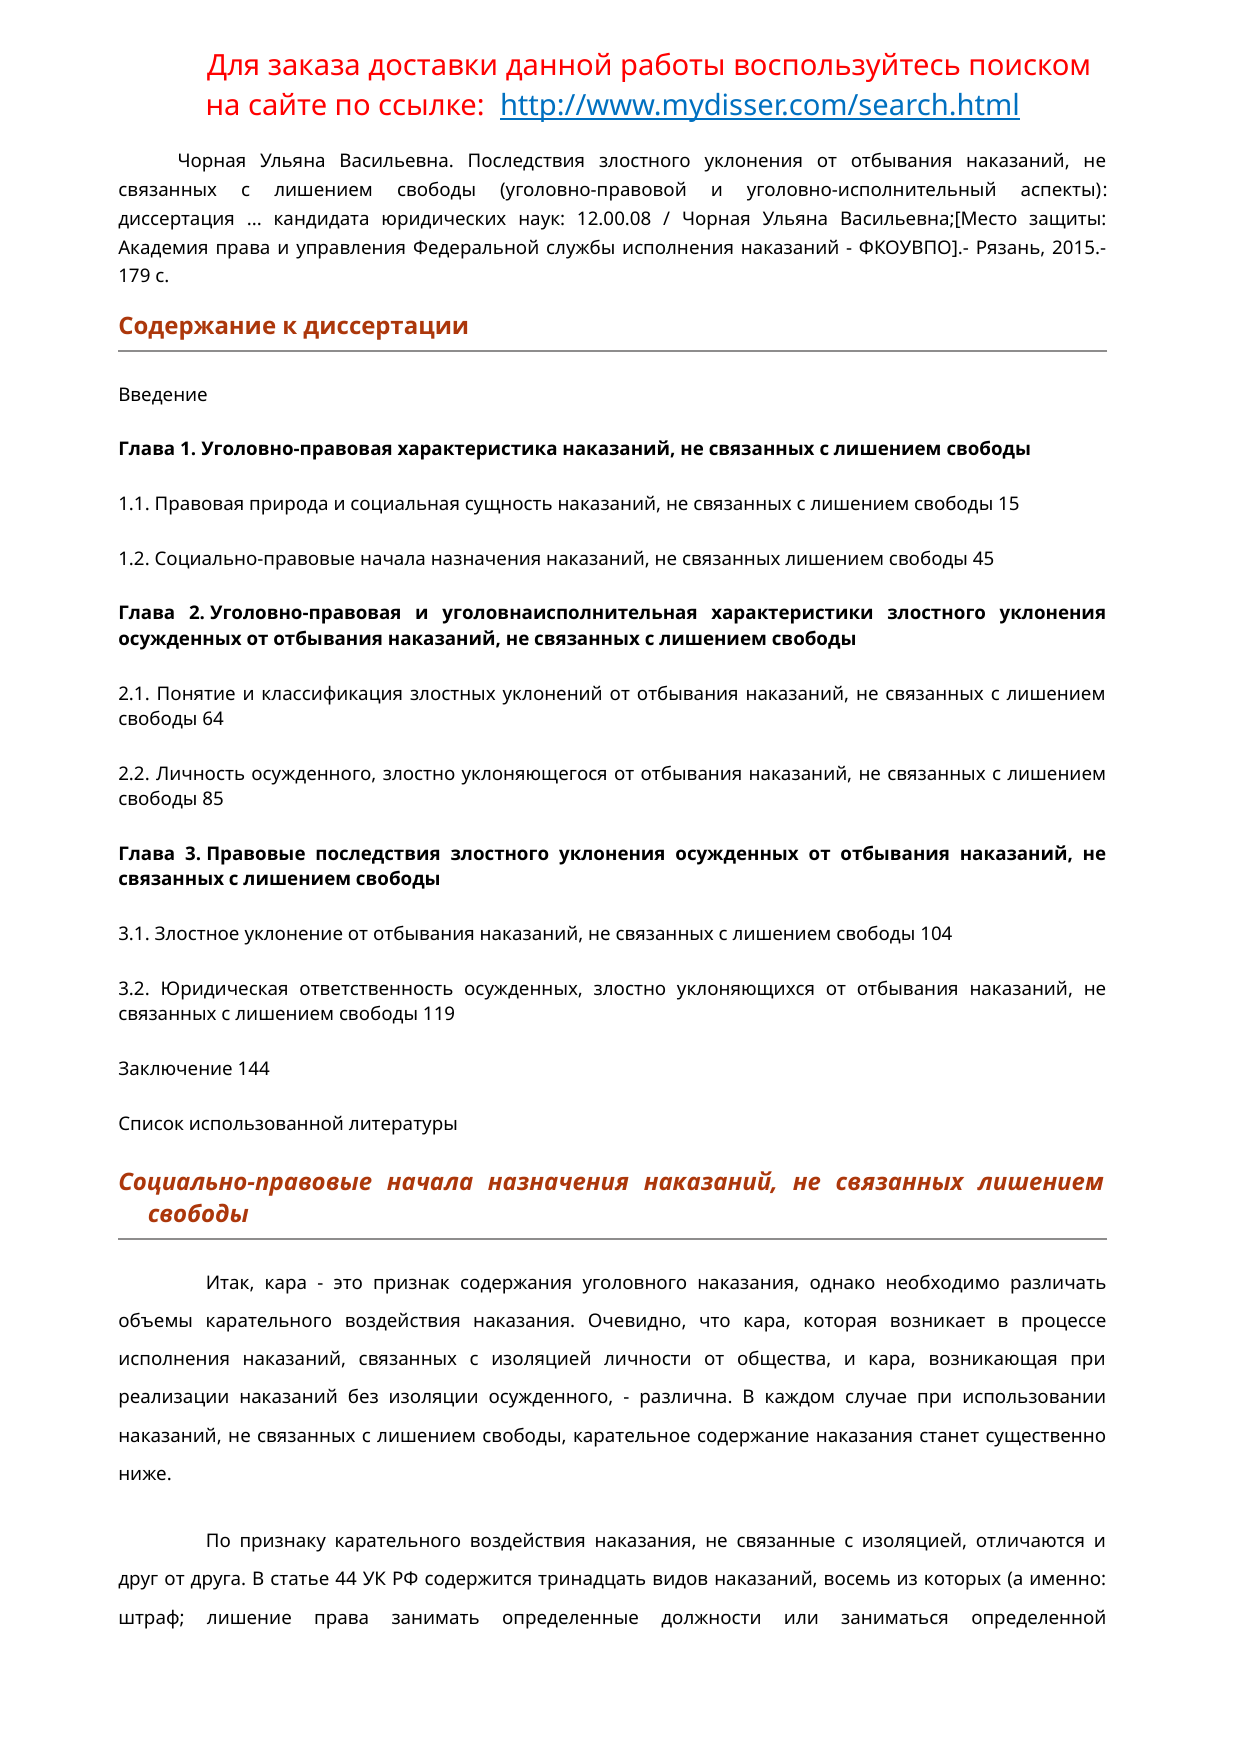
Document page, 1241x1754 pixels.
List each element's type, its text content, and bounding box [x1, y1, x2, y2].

text Чорная Ульяна Васильевна. Последствия злостного уклонения от отбывания наказаний, не связанных с лишением свободы (уголовно-правовой и уголовно-исполнительный аспекты): диссертация ... кандидата юридических наук: 12.00.08 / Чорная Ульяна Васильевна;[Место защиты: Академия права и управления Федеральной службы исполнения наказаний - ФКОУВПО].- Рязань, 2015.- 179 с. [118, 259, 1107, 288]
text 2.1. Понятие и классификация злостных уклонений от отбывания наказаний, не связанных с лишением свободы 64 [118, 680, 1107, 731]
text Список использованной литературы [118, 1110, 1107, 1136]
text Заключение 144 [118, 1055, 1107, 1081]
text Глава 1. Уголовно-правовая характеристика наказаний, не связанных с лишением свободы [118, 436, 1107, 461]
text 3.2. Юридическая ответственность осужденных, злостно уклоняющихся от отбывания наказаний, не связанных с лишением свободы 119 [118, 975, 1107, 1026]
text Содержание к диссертации [118, 309, 1107, 350]
text Глава 2. Уголовно-правовая и уголовнаисполнительная характеристики злостного уклонения осужденных от отбывания наказаний, не связанных с лишением свободы [118, 599, 1107, 651]
text 2.2. Личность осужденного, злостно уклоняющегося от отбывания наказаний, не связанных с лишением свободы 85 [118, 760, 1107, 811]
text 1.1. Правовая природа и социальная сущность наказаний, не связанных с лишением свободы 15 [118, 490, 1107, 516]
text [118, 1527, 1107, 1629]
text Введение [118, 381, 1107, 406]
text Глава 3. Правовые последствия злостного уклонения осужденных от отбывания наказаний, не связанных с лишением свободы [118, 840, 1107, 891]
text 3.1. Злостное уклонение от отбывания наказаний, не связанных с лишением свободы 104 [118, 920, 1107, 946]
subtitle Социально-правовые начала назначения наказаний, не связанных лишением свободы [118, 1165, 1107, 1238]
text Итак, кара - это признак содержания уголовного наказания, однако необходимо различать объемы карательного воздействия наказания. Очевидно, что кара, которая возникает в процессе исполнения наказаний, связанных с изоляцией личности от общества, и кара, возникающая при реализации наказаний без изоляции осужденного, - различна. В каждом случае при использовании наказаний, не связанных с лишением свободы, карательное содержание наказания станет существенно ниже. [118, 1269, 1107, 1486]
text 1.2. Социально-правовые начала назначения наказаний, не связанных лишением свободы 45 [118, 545, 1107, 570]
text Чорная Ульяна Васильевна. Последствия злостного уклонения от отбывания наказаний, не связанных с лишением свободы (уголовно-правовой и уголовно-исполнительный аспекты): диссертация ... кандидата юридических наук: 12.00.08 / Чорная Ульяна Васильевна;[Место защиты: Академия права и управления Федеральной службы исполнения наказаний - ФКОУВПО].- Рязань, 2015.- 179 с. [118, 144, 1107, 177]
